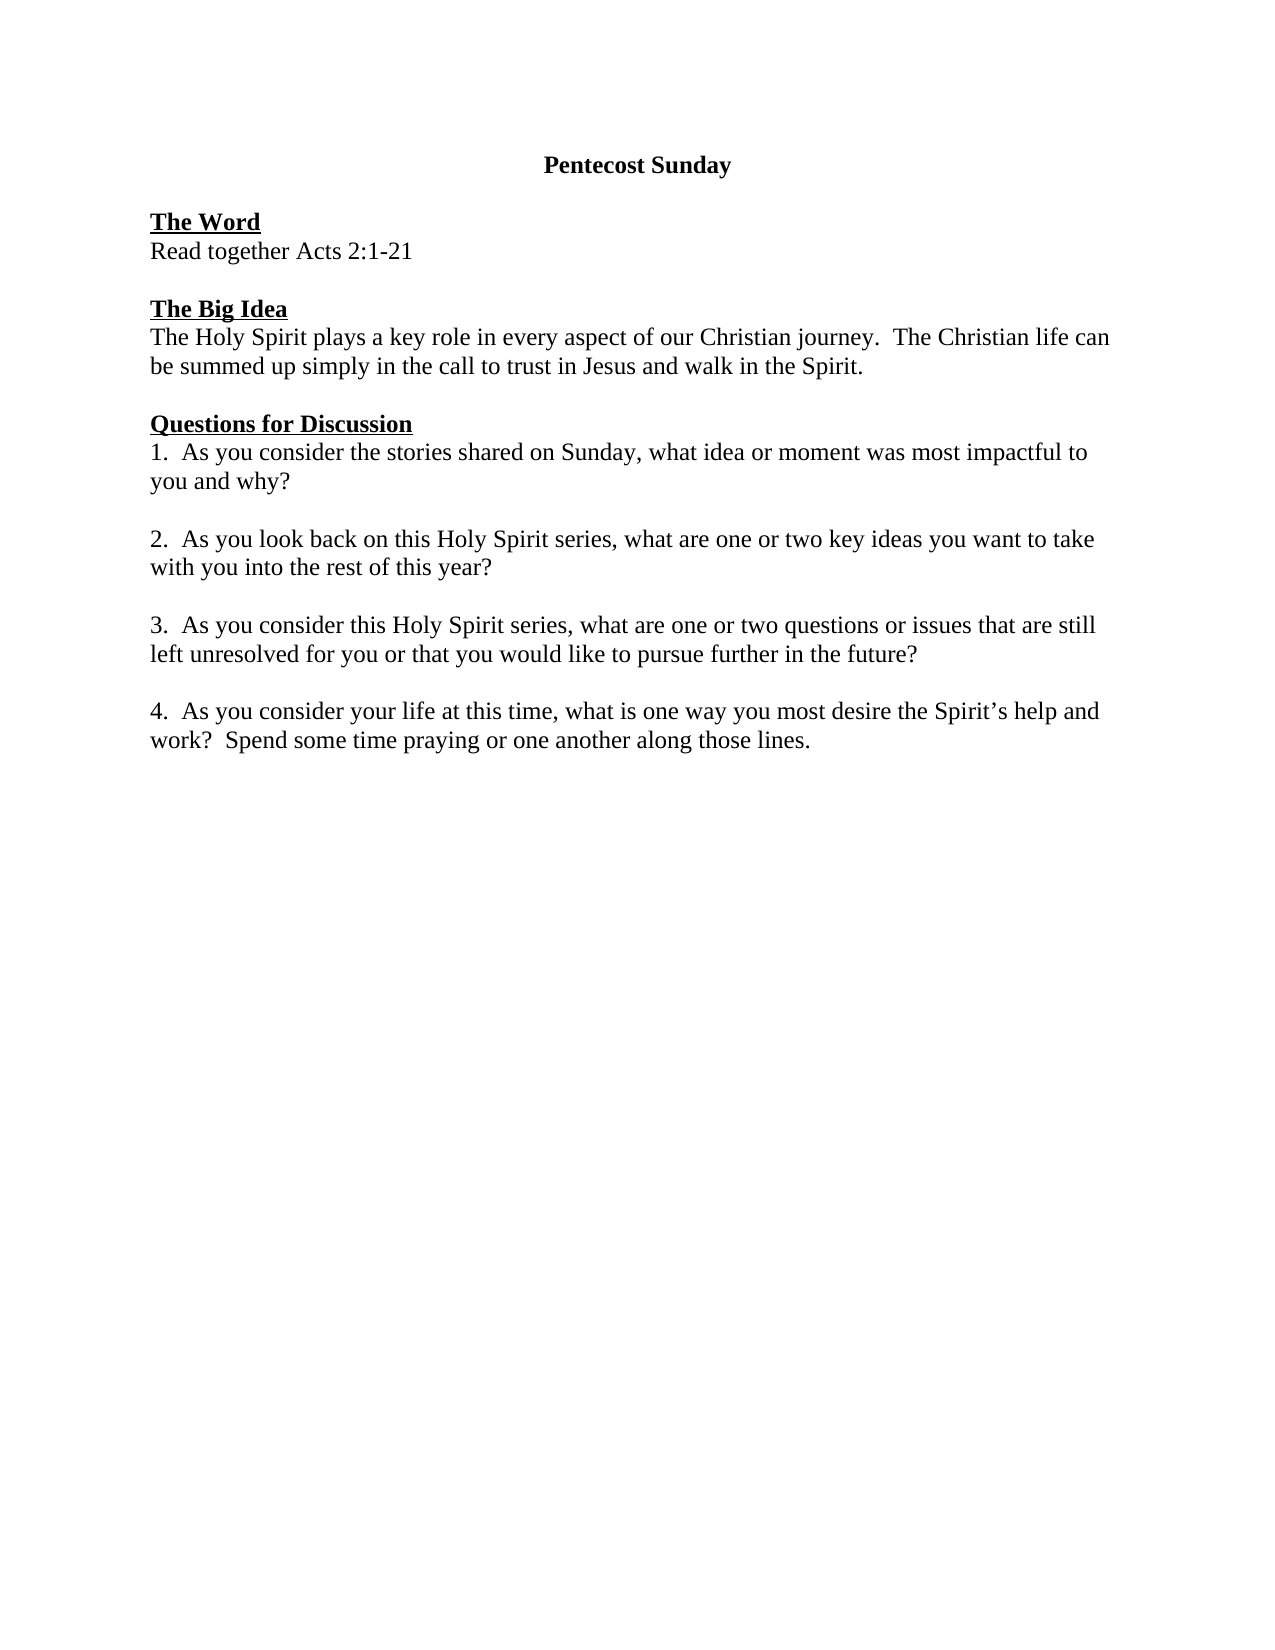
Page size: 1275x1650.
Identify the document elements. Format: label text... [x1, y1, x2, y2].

text The Word [150, 207, 1125, 236]
text 3. As you consider this Holy Spirit series, what are one or two questions or issues that are still left unresolved for you or that you would like to pursue further in the future? [150, 610, 1125, 667]
text 2. As you look back on this Holy Spirit series, what are one or two key ideas you want to take with you into the rest of this year? [150, 524, 1125, 581]
text Read together Acts 2:1-21 [150, 236, 1125, 265]
text The Holy Spirit plays a key role in every aspect of our Christian journey. The Christian life can be summed up simply in the call to trust in Jesus and walk in the Spirit. [150, 322, 1125, 380]
text The Big Idea [150, 294, 1125, 322]
text Pentecost Sunday [150, 150, 1125, 179]
text 4. As you consider your life at this time, what is one way you most desire the Spirit’s help and work? Spend some time praying or one another along those lines. [150, 696, 1125, 754]
text Questions for Discussion [150, 409, 1125, 437]
text 1. As you consider the stories shared on Sunday, what idea or moment was most impactful to you and why? [150, 437, 1125, 495]
